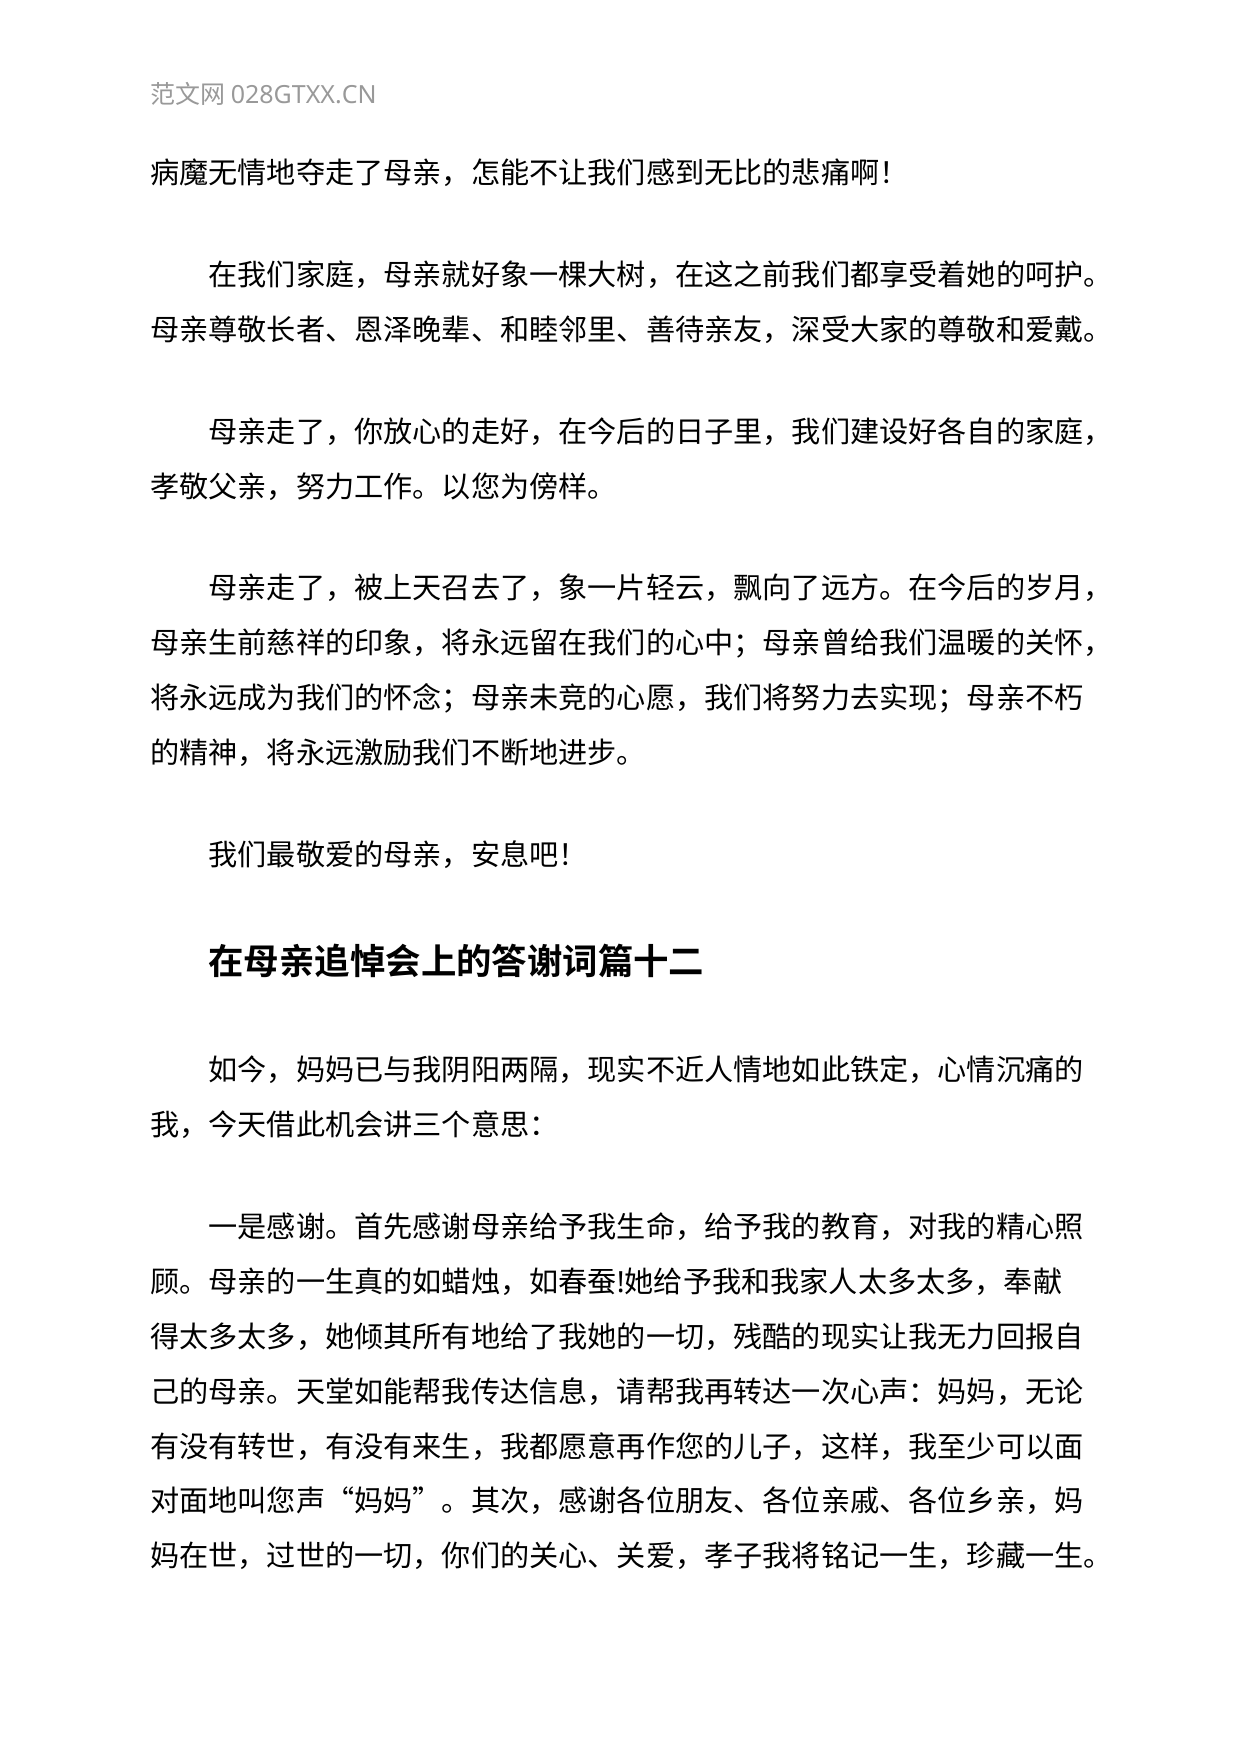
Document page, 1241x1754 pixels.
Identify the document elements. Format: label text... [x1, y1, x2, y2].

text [150, 150, 1090, 192]
text 我们最敬爱的母亲，安息吧！ [150, 832, 1090, 874]
text 母亲走了，被上天召去了，象一片轻云，飘向了远方。在今后的岁月，母亲生前慈祥的印象，将永远留在我们的心中；母亲曾给我们温暖的关怀，将永远成为我们的怀念；母亲未竞的心愿，我们将努力去实现；母亲不朽的精神，将永远激励我们不断地进步。 [150, 565, 1090, 772]
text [150, 1203, 1090, 1575]
text 在我们家庭，母亲就好象一棵大树，在这之前我们都享受着她的呵护。母亲尊敬长者、恩泽晚辈、和睦邻里、善待亲友，深受大家的尊敬和爱戴。 [150, 252, 1090, 349]
text 母亲走了，你放心的走好，在今后的日子里，我们建设好各自的家庭，孝敬父亲，努力工作。以您为傍样。 [150, 408, 1090, 506]
text 在母亲追悼会上的答谢词篇十二 [150, 933, 1090, 984]
text 如今，妈妈已与我阴阳两隔，现实不近人情地如此铁定，心情沉痛的我，今天借此机会讲三个意思： [150, 1047, 1090, 1144]
